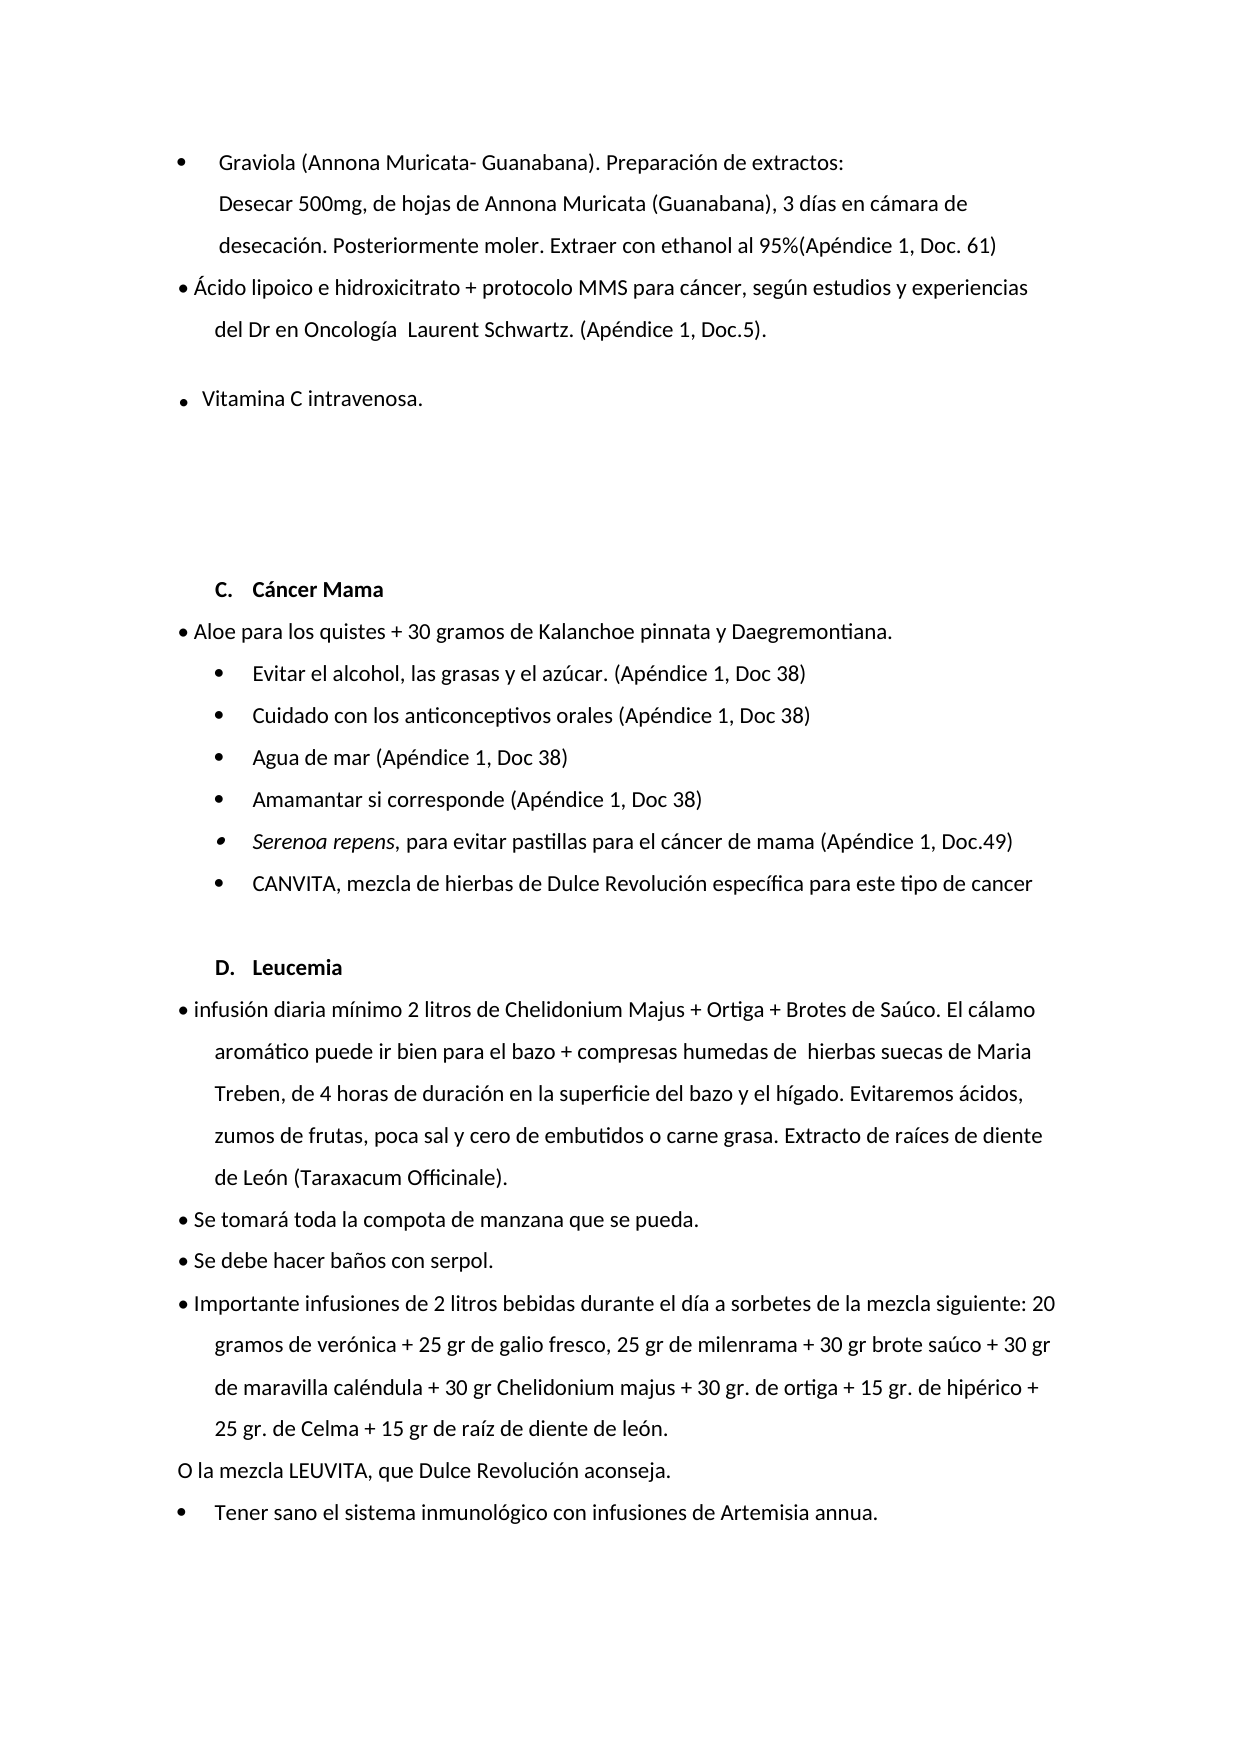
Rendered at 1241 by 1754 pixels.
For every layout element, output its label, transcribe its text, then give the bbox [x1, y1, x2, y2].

list Desecar 500mg, de hojas de Annona Muricata (Guanabana), 3 días en cámara de desecación. Posteriormente moler. Extraer con ethanol al 95%(Apéndice 1, Doc. 61) [218, 189, 1063, 259]
text • infusión diaria mínimo 2 litros de Chelidonium Majus + Ortiga + Brotes de Saúco. El cálamo aromático puede ir bien para el bazo + compresas humedas de hierbas suecas de Maria Treben, de 4 horas de duración en la superficie del bazo y el hígado. Evitaremos ácidos, zumos de frutas, poca sal y cero de embutidos o carne grasa. Extracto de raíces de diente de León (Taraxacum Officinale). [177, 995, 1063, 1191]
text O la mezcla LEUVITA, que Dulce Revolución aconseja. [177, 1457, 1063, 1484]
list Amamantar si corresponde (Apéndice 1, Doc 38) [215, 785, 1063, 813]
text • Ácido lipoico e hidroxicitrato + protocolo MMS para cáncer, según estudios y experiencias del Dr en Oncología Laurent Schwartz. (Apéndice 1, Doc.5). [177, 273, 1063, 343]
list Graviola (Annona Muricata- Guanabana). Preparación de extractos: [177, 148, 1063, 176]
text • Se tomará toda la compota de manzana que se pueda. [177, 1205, 1063, 1233]
list Serenoa repens, para evitar pastillas para el cáncer de mama (Apéndice 1, Doc.49) [215, 827, 1063, 855]
list Tener sano el sistema inmunológico con infusiones de Artemisia annua. [177, 1498, 1063, 1527]
list CANVITA, mezcla de hierbas de Dulce Revolución específica para este tipo de cancer [215, 869, 1063, 897]
list Evitar el alcohol, las grasas y el azúcar. (Apéndice 1, Doc 38) [215, 659, 1063, 687]
list Cáncer Mama [215, 575, 1063, 603]
list Leucemia [215, 953, 1063, 981]
list Cuidado con los anticonceptivos orales (Apéndice 1, Doc 38) [215, 701, 1063, 729]
text • Aloe para los quistes + 30 gramos de Kalanchoe pinnata y Daegremontiana. [177, 617, 1063, 645]
text • Se debe hacer baños con serpol. [177, 1247, 1063, 1275]
text • Importante infusiones de 2 litros bebidas durante el día a sorbetes de la mezcla siguiente: 20 gramos de verónica + 25 gr de galio fresco, 25 gr de milenrama + 30 gr brote saúco + 30 gr de maravilla caléndula + 30 gr Chelidonium majus + 30 gr. de ortiga + 15 gr. de hipérico + 25 gr. de Celma + 15 gr de raíz de diente de león. [177, 1289, 1063, 1443]
list Agua de mar (Apéndice 1, Doc 38) [215, 743, 1063, 771]
text . Vitamina C intravenosa. [177, 357, 1063, 418]
